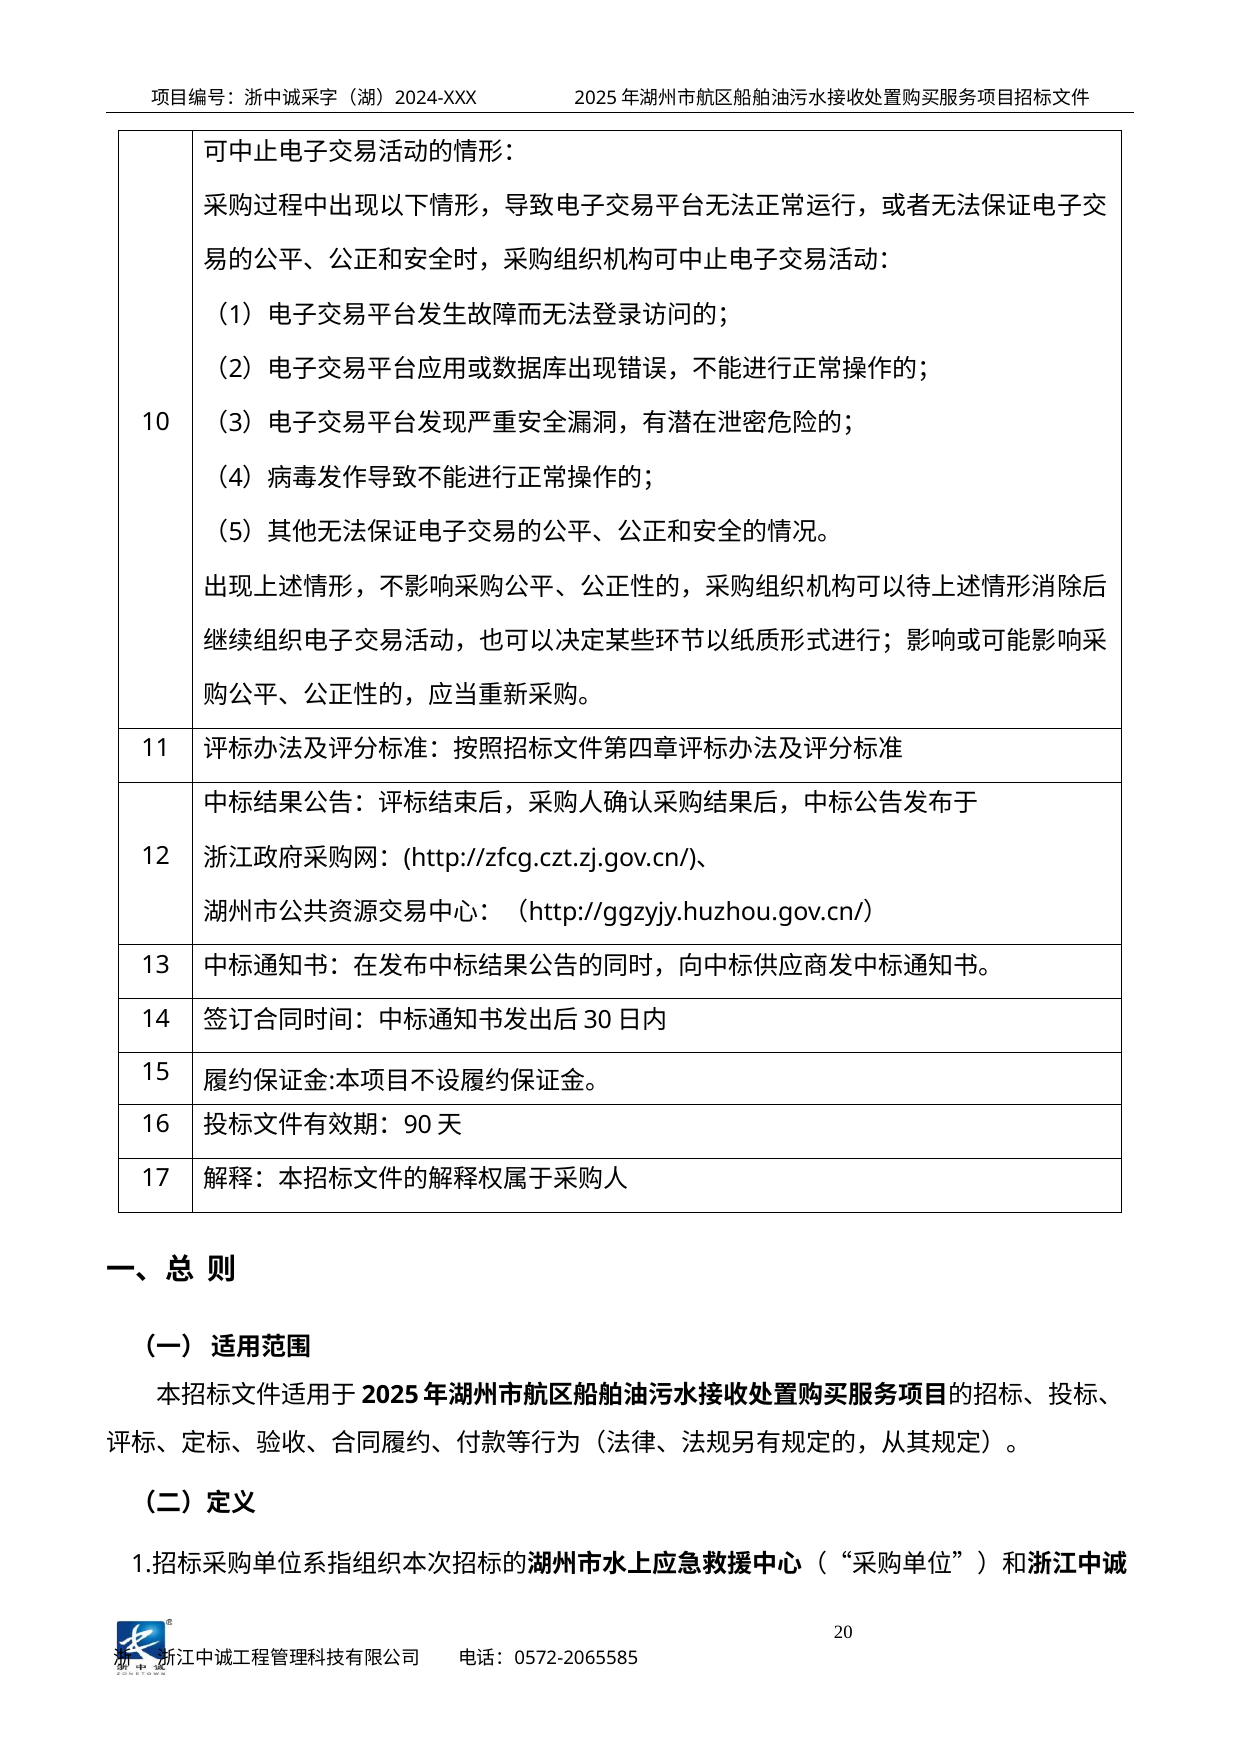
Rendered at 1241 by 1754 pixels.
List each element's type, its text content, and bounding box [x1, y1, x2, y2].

table_cell 11 [119, 729, 192, 782]
table_cell 12 [119, 783, 192, 944]
table_cell 13 [119, 945, 192, 998]
table_cell 中标通知书：在发布中标结果公告的同时，向中标供应商发中标通知书。 [193, 945, 1121, 998]
table_cell 16 [119, 1105, 192, 1158]
table_cell 17 [119, 1159, 192, 1212]
table_cell 投标文件有效期：90天 [193, 1105, 1121, 1158]
picture [116, 1619, 173, 1675]
text （二）定义 [106, 1471, 1134, 1519]
table_cell 可中止电子交易活动的情形： 采购过程中出现以下情形，导致电子交易平台无法正常运行，或者无法保证电子交易的公平、公正和安全时，采购组织机构可中止电子交易活动： （1）电子交易平台发生故障而无法登录访问的； （2）电子交易平台应用或数据库出现错误，不能进行正常操作的； （3）电子交易平台发现严重安全漏洞，有潜在泄密危险的； （4）病毒发作导致不能进行正常操作的； （5）其他无法保证电子交易的公平、公正和安全的情况。 出现上述情形，不影响采购公平、公正性的，采购组织机构可以待上述情形消除后继续组织电子交易活动，也可以决定某些环节以纸质形式进行；影响或可能影响采购公平、公正性的，应当重新采购。 [193, 131, 1121, 728]
text 本招标文件适用于2025年湖州市航区船舶油污水接收处置购买服务项目的招标、投标、评标、定标、验收、合同履约、付款等行为（法律、法规另有规定的，从其规定）。 [106, 1363, 1134, 1459]
subtitle 一、总 则 [106, 1240, 1134, 1288]
table_cell 10 [119, 131, 192, 728]
table_cell 评标办法及评分标准：按照招标文件第四章评标办法及评分标准 [193, 729, 1121, 782]
table_cell 解释：本招标文件的解释权属于采购人 [193, 1159, 1121, 1212]
text （一） 适用范围 [106, 1315, 1134, 1363]
table_cell 签订合同时间：中标通知书发出后30日内 [193, 999, 1121, 1052]
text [106, 1532, 1134, 1579]
table_cell 履约保证金:本项目不设履约保证金。 [193, 1053, 1121, 1104]
table_cell 中标结果公告：评标结束后，采购人确认采购结果后，中标公告发布于 浙江政府采购网：(http://zfcg.czt.zj.gov.cn/)、 湖州市公共资源交易中心：（http://ggzyjy.huzhou.gov.cn/） [193, 783, 1121, 944]
table_cell 15 [119, 1053, 192, 1104]
table_cell 14 [119, 999, 192, 1052]
